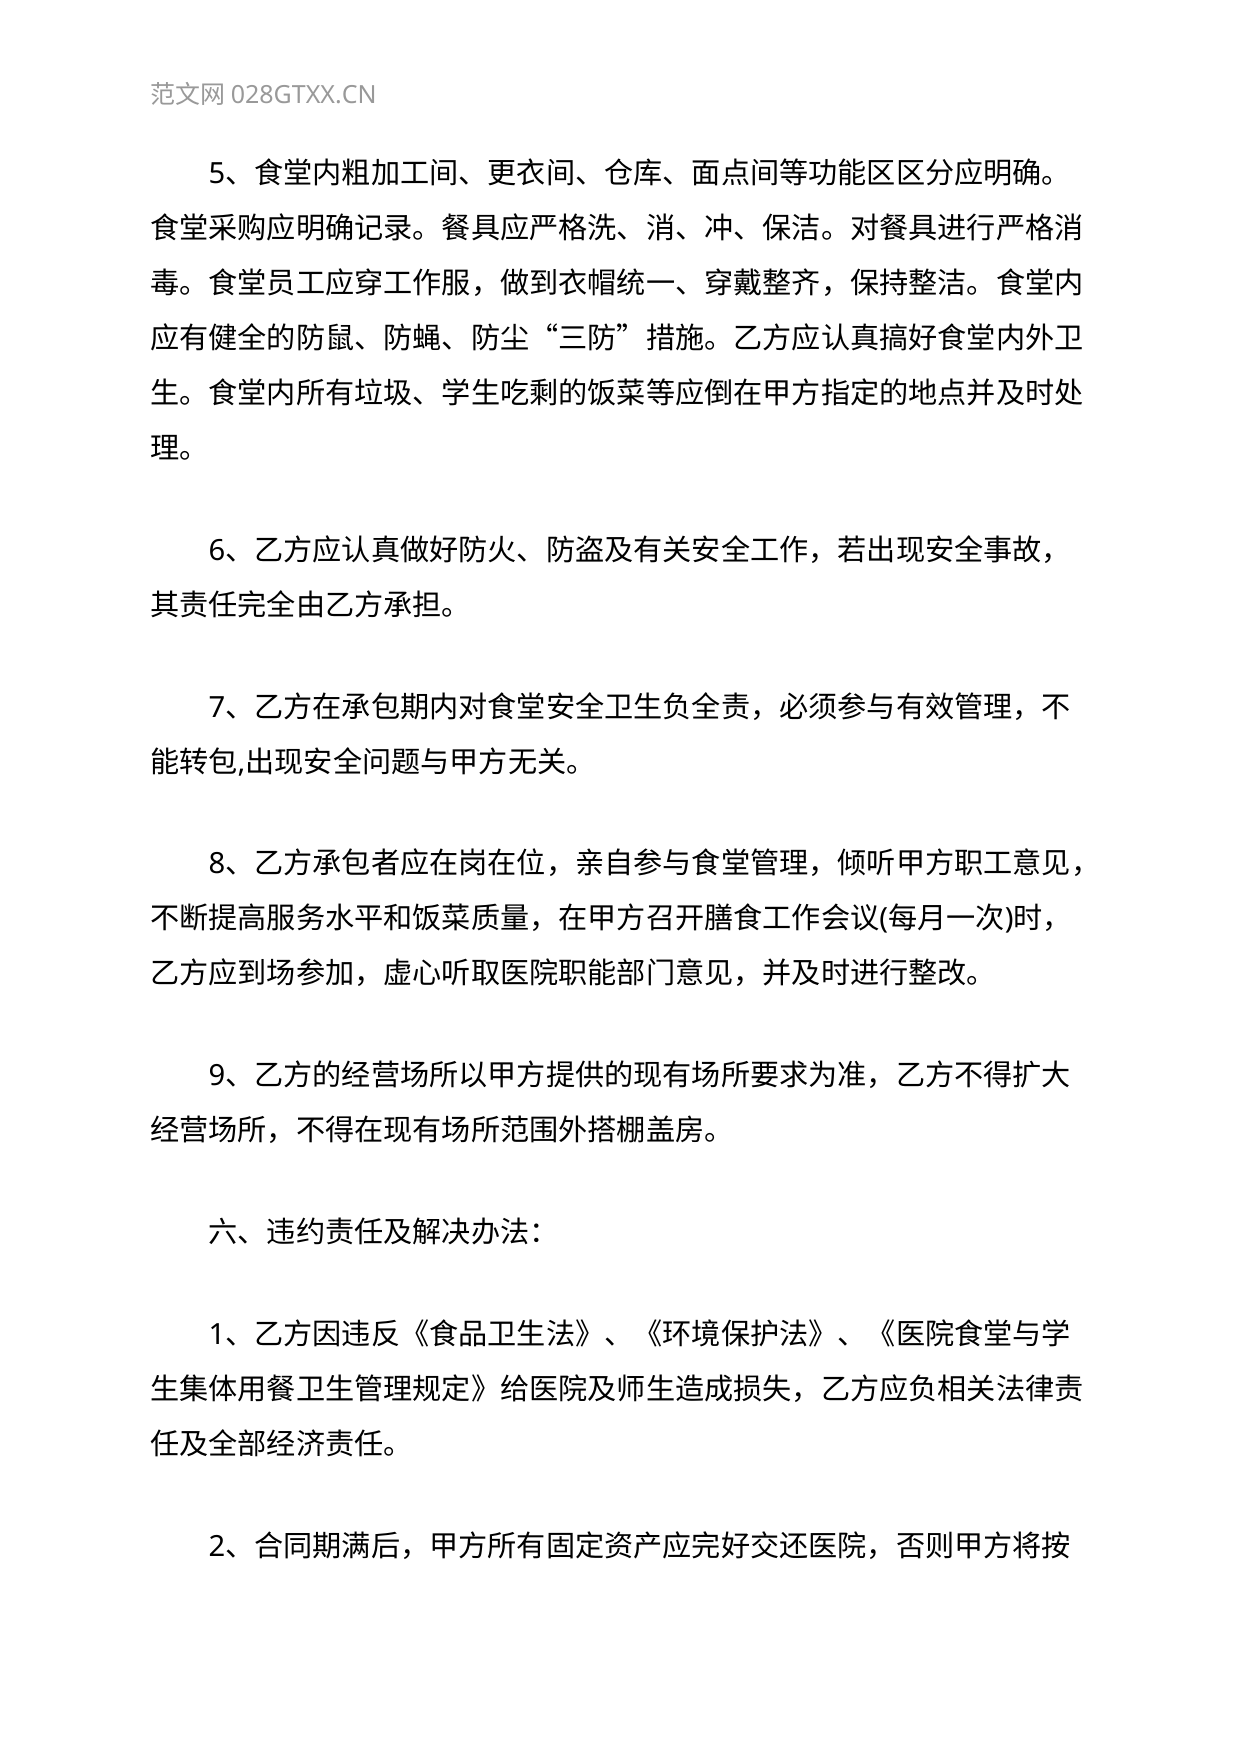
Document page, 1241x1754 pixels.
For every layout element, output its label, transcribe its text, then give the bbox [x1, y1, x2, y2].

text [150, 1522, 1090, 1564]
text 6、乙方应认真做好防火、防盗及有关安全工作，若出现安全事故，其责任完全由乙方承担。 [150, 526, 1090, 624]
text 8、乙方承包者应在岗在位，亲自参与食堂管理，倾听甲方职工意见，不断提高服务水平和饭菜质量，在甲方召开膳食工作会议(每月一次)时，乙方应到场参加，虚心听取医院职能部门意见，并及时进行整改。 [150, 840, 1090, 992]
text 六、违约责任及解决办法： [150, 1209, 1090, 1251]
text 7、乙方在承包期内对食堂安全卫生负全责，必须参与有效管理，不能转包,出现安全问题与甲方无关。 [150, 683, 1090, 781]
text 1、乙方因违反《食品卫生法》、《环境保护法》、《医院食堂与学生集体用餐卫生管理规定》给医院及师生造成损失，乙方应负相关法律责任及全部经济责任。 [150, 1310, 1090, 1463]
text 9、乙方的经营场所以甲方提供的现有场所要求为准，乙方不得扩大经营场所，不得在现有场所范围外搭棚盖房。 [150, 1052, 1090, 1149]
text 5、食堂内粗加工间、更衣间、仓库、面点间等功能区区分应明确。食堂采购应明确记录。餐具应严格洗、消、冲、保洁。对餐具进行严格消毒。食堂员工应穿工作服，做到衣帽统一、穿戴整齐，保持整洁。食堂内应有健全的防鼠、防蝇、防尘“三防”措施。乙方应认真搞好食堂内外卫生。食堂内所有垃圾、学生吃剩的饭菜等应倒在甲方指定的地点并及时处理。 [150, 150, 1090, 467]
